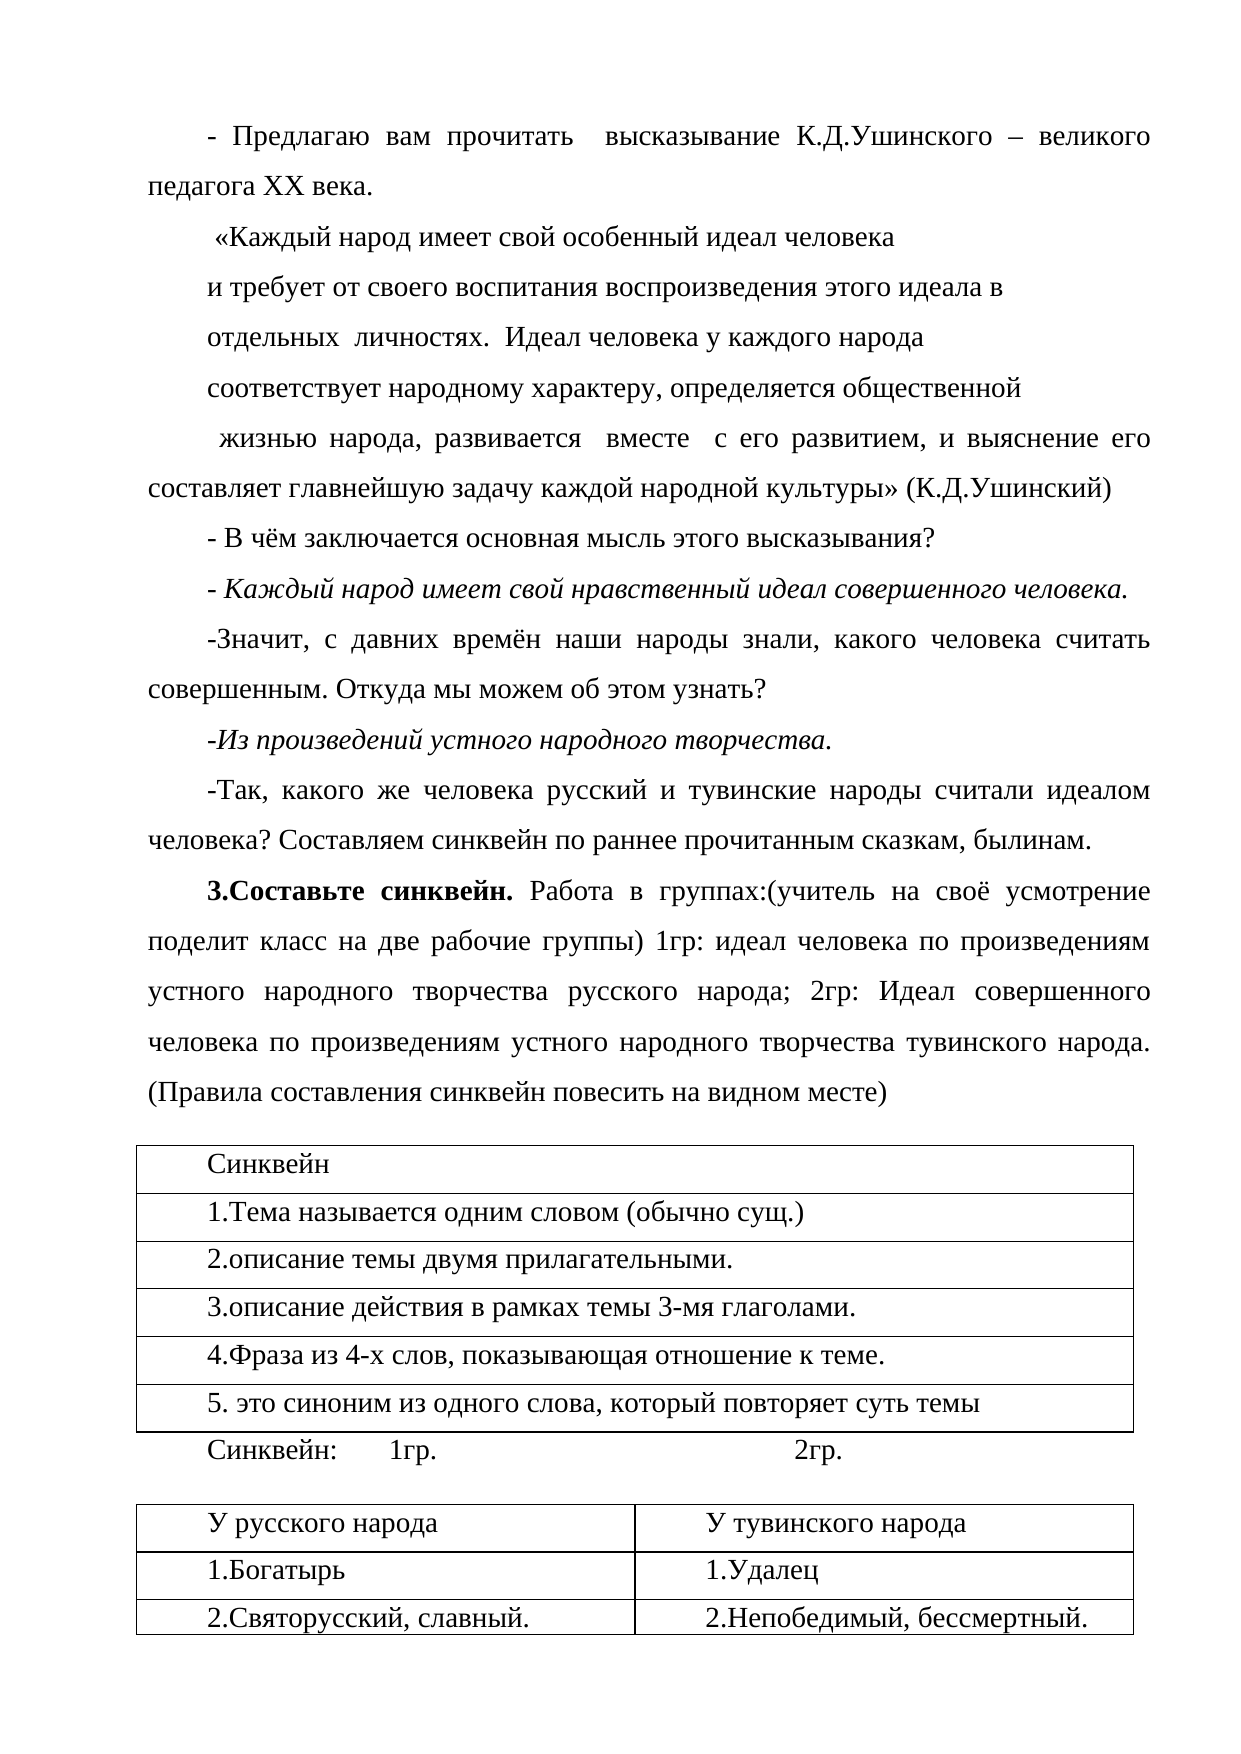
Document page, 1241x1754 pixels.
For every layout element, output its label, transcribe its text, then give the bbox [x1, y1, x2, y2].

text «Каждый народ имеет свой особенный идеал человека [148, 219, 1152, 252]
table_cell 4.Фраза из 4-х слов, показывающая отношение к теме. [137, 1337, 1133, 1384]
table_cell 5. это синоним из одного слова, который повторяет суть темы [137, 1385, 1133, 1431]
text -Так, какого же человека русский и тувинские народы считали идеалом человека? Составляем синквейн по раннее прочитанным сказкам, былинам. [148, 772, 1152, 856]
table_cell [137, 1600, 634, 1634]
table_header У русского народа [137, 1505, 634, 1551]
text 3.Составьте синквейн. Работа в группах:(учитель на своё усмотрение поделит класс на две рабочие группы) 1гр: идеал человека по произведениям устного народного творчества русского народа; 2гр: Идеал совершенного человека по произведениям устного народного творчества тувинского народа.(Правила составления синквейн повесить на видном месте) [148, 873, 1152, 1108]
text - Каждый народ имеет свой нравственный идеал совершенного человека. [148, 571, 1152, 604]
text соответствует народному характеру, определяется общественной [148, 370, 1152, 403]
table_cell 2.описание темы двумя прилагательными. [137, 1242, 1133, 1288]
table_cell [636, 1600, 1133, 1634]
table_header У тувинского народа [636, 1505, 1133, 1551]
table_cell 1.Тема называется одним словом (обычно сущ.) [137, 1194, 1133, 1241]
text и требует от своего воспитания воспроизведения этого идеала в [148, 269, 1152, 303]
text жизнью народа, развивается вместе с его развитием, и выяснение его составляет главнейшую задачу каждой народной культуры» (К.Д.Ушинский) [148, 420, 1152, 504]
text отдельных личностях. Идеал человека у каждого народа [148, 319, 1152, 353]
table_cell 3.описание действия в рамках темы 3-мя глаголами. [137, 1289, 1133, 1336]
table_cell 1.Удалец [636, 1553, 1133, 1599]
text - Предлагаю вам прочитать высказывание К.Д.Ушинского – великого педагога ХХ века. [148, 118, 1152, 202]
text -Значит, с давних времён наши народы знали, какого человека считать совершенным. Откуда мы можем об этом узнать? [148, 621, 1152, 705]
text - В чём заключается основная мысль этого высказывания? [148, 521, 1152, 554]
text -Из произведений устного народного творчества. [148, 722, 1152, 755]
text Синквейн: 1гр. 2гр. [148, 1432, 1152, 1466]
table_header Синквейн [137, 1146, 1133, 1193]
table_cell 1.Богатырь [137, 1553, 634, 1599]
